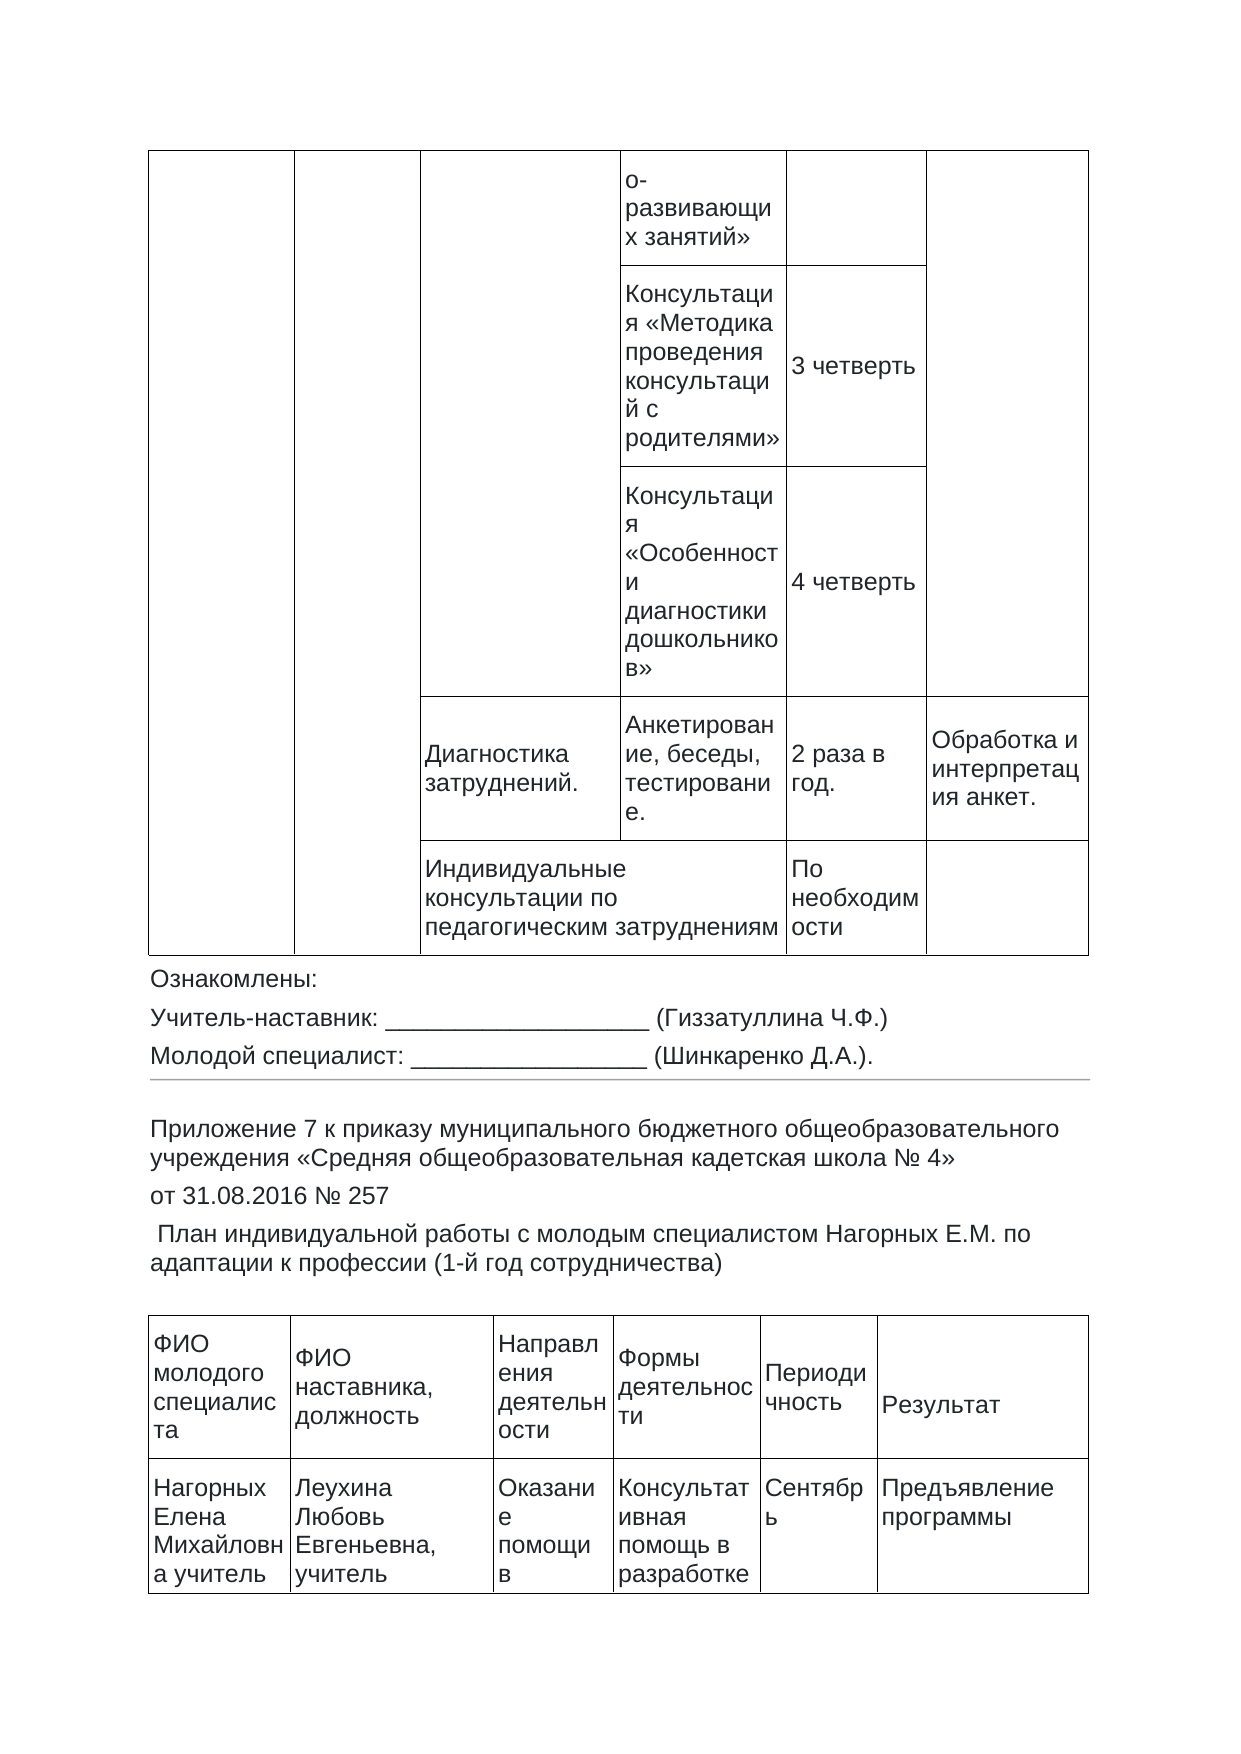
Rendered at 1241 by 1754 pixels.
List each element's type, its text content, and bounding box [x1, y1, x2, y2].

table_cell Консультация «Методика проведения индивидуальных коррекционно-развивающих занятий» [621, 553, 786, 840]
table_cell Перечень рекомендованной литературы. Через посещение занятий и конспекты. [927, 209, 1088, 1271]
table_cell Обработка и интерпретация анкет. [927, 1272, 1088, 1414]
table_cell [621, 151, 786, 207]
table_cell Анкетирование, беседы, тестирование. [621, 1272, 786, 1414]
table_cell 1 четверть [787, 209, 926, 552]
table_cell Диагностика затруднений. [421, 1272, 620, 1414]
table_cell Консультация «Методика проведения групповых занятий и тренингов» (по направлению «Полезные привычки») [621, 209, 786, 552]
table_cell [927, 151, 1088, 207]
table_cell 2 четверть [787, 553, 926, 840]
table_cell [787, 151, 926, 207]
table_cell По необходимости [787, 1415, 926, 1529]
table_cell 3 четверть [787, 841, 926, 1041]
table_cell Консультация «Методика проведения консультаций с родителями» [621, 841, 786, 1041]
table_cell 2 раза в год. [787, 1272, 926, 1414]
text Ознакомлены: [150, 1539, 1090, 1568]
table_cell Индивидуальные консультации по педагогическим затруднениям [421, 1415, 786, 1529]
table_cell [927, 1415, 1088, 1529]
table_cell 4 четверть [787, 1042, 926, 1271]
table_cell Консультация «Особенности диагностики дошкольников» [621, 1042, 786, 1271]
